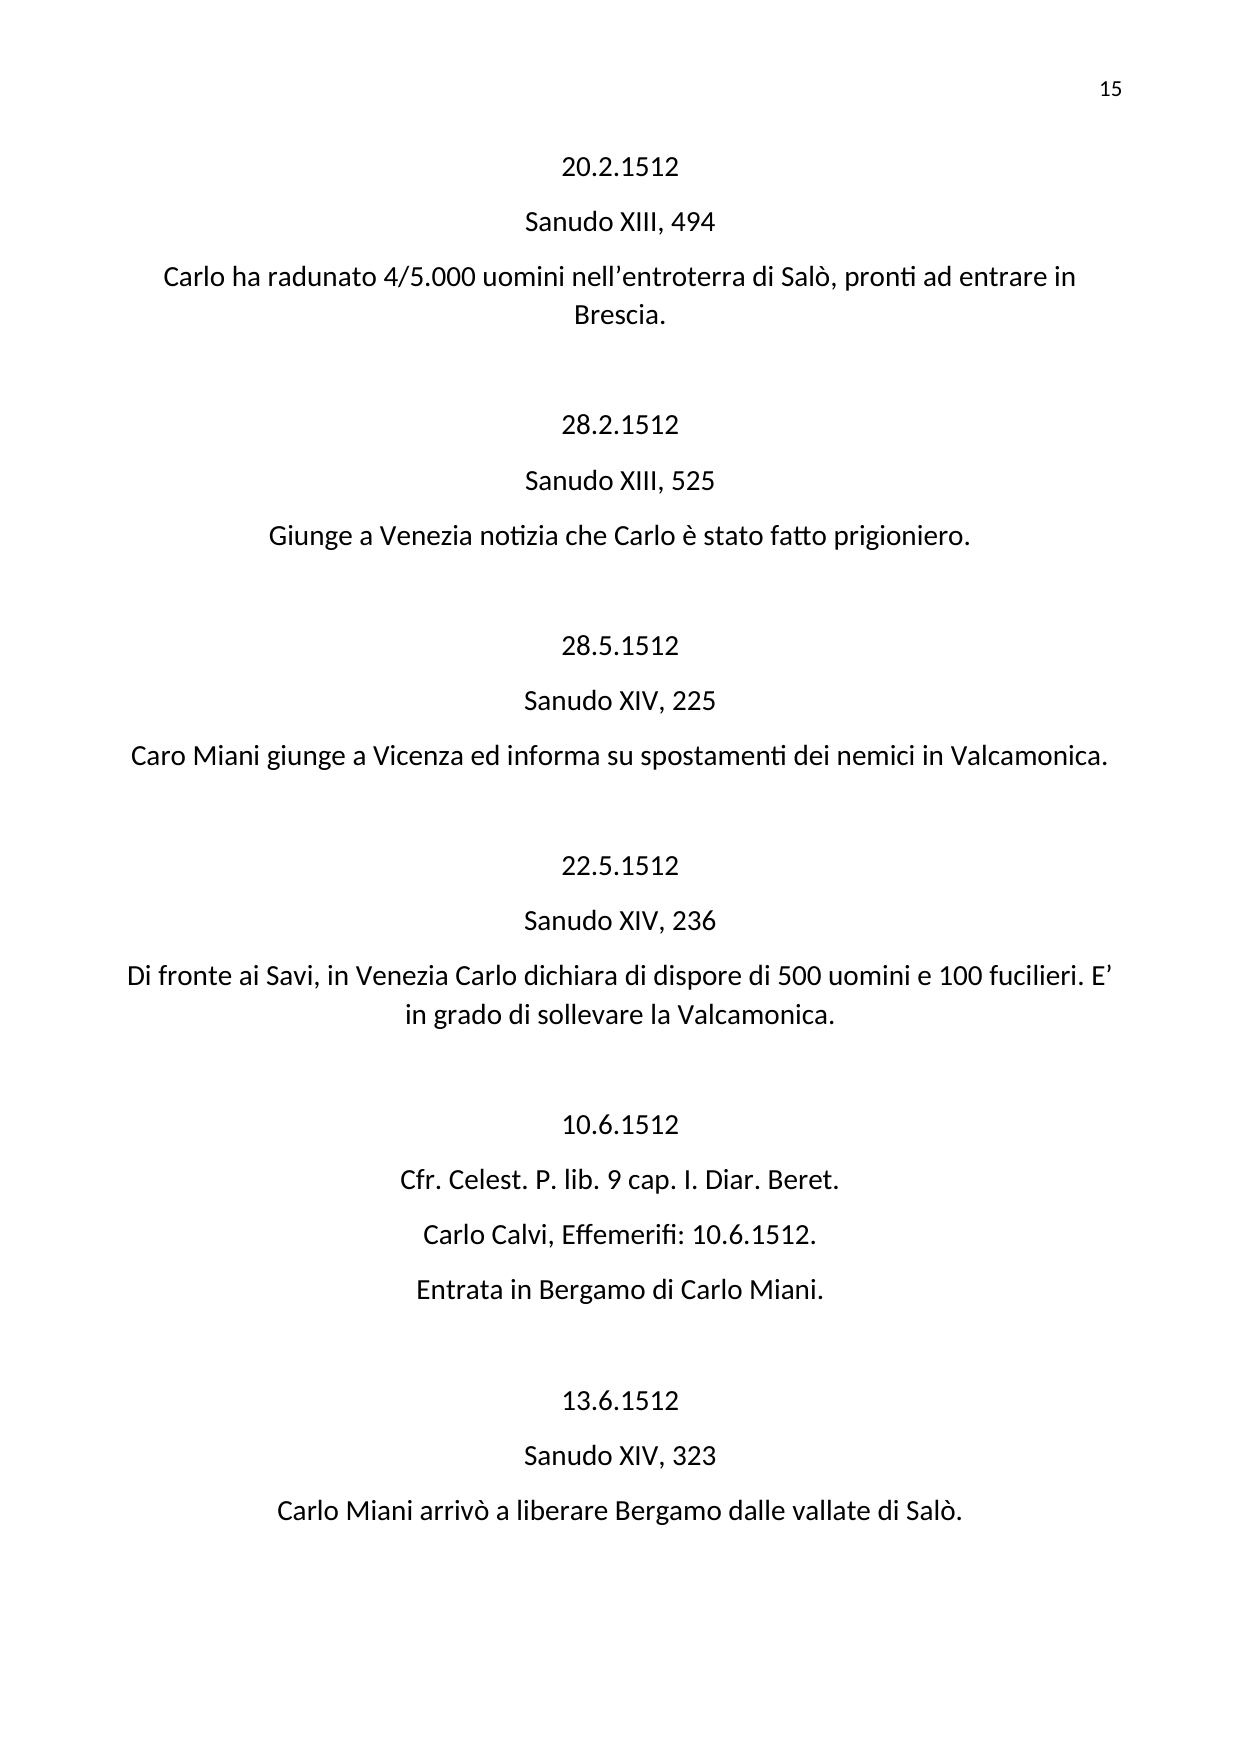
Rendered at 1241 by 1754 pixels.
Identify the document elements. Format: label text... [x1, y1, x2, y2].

text 28.5.1512 [118, 627, 1122, 662]
text Cfr. Celest. P. lib. 9 cap. I. Diar. Beret. [118, 1161, 1122, 1197]
text Carlo ha radunato 4/5.000 uomini nell’entroterra di Salò, pronti ad entrare in Brescia. [118, 258, 1122, 332]
text Sanudo XIV, 225 [118, 682, 1122, 718]
text Entrata in Bergamo di Carlo Miani. [118, 1271, 1122, 1307]
text Sanudo XIV, 323 [118, 1437, 1122, 1472]
text Giunge a Venezia notizia che Carlo è stato fatto prigioniero. [118, 517, 1122, 552]
text Sanudo XIII, 525 [118, 462, 1122, 497]
text 22.5.1512 [118, 847, 1122, 883]
text Sanudo XIV, 236 [118, 902, 1122, 938]
text 10.6.1512 [118, 1106, 1122, 1142]
text Sanudo XIII, 494 [118, 203, 1122, 238]
text 13.6.1512 [118, 1382, 1122, 1417]
text Di fronte ai Savi, in Venezia Carlo dichiara di dispore di 500 uomini e 100 fucilieri. E’ in grado di sollevare la Valcamonica. [118, 957, 1122, 1032]
text 28.2.1512 [118, 406, 1122, 442]
text Carlo Calvi, Effemerifi: 10.6.1512. [118, 1216, 1122, 1252]
text Carlo Miani arrivò a liberare Bergamo dalle vallate di Salò. [118, 1492, 1122, 1527]
text 20.2.1512 [118, 148, 1122, 183]
text Caro Miani giunge a Vicenza ed informa su spostamenti dei nemici in Valcamonica. [118, 737, 1122, 773]
